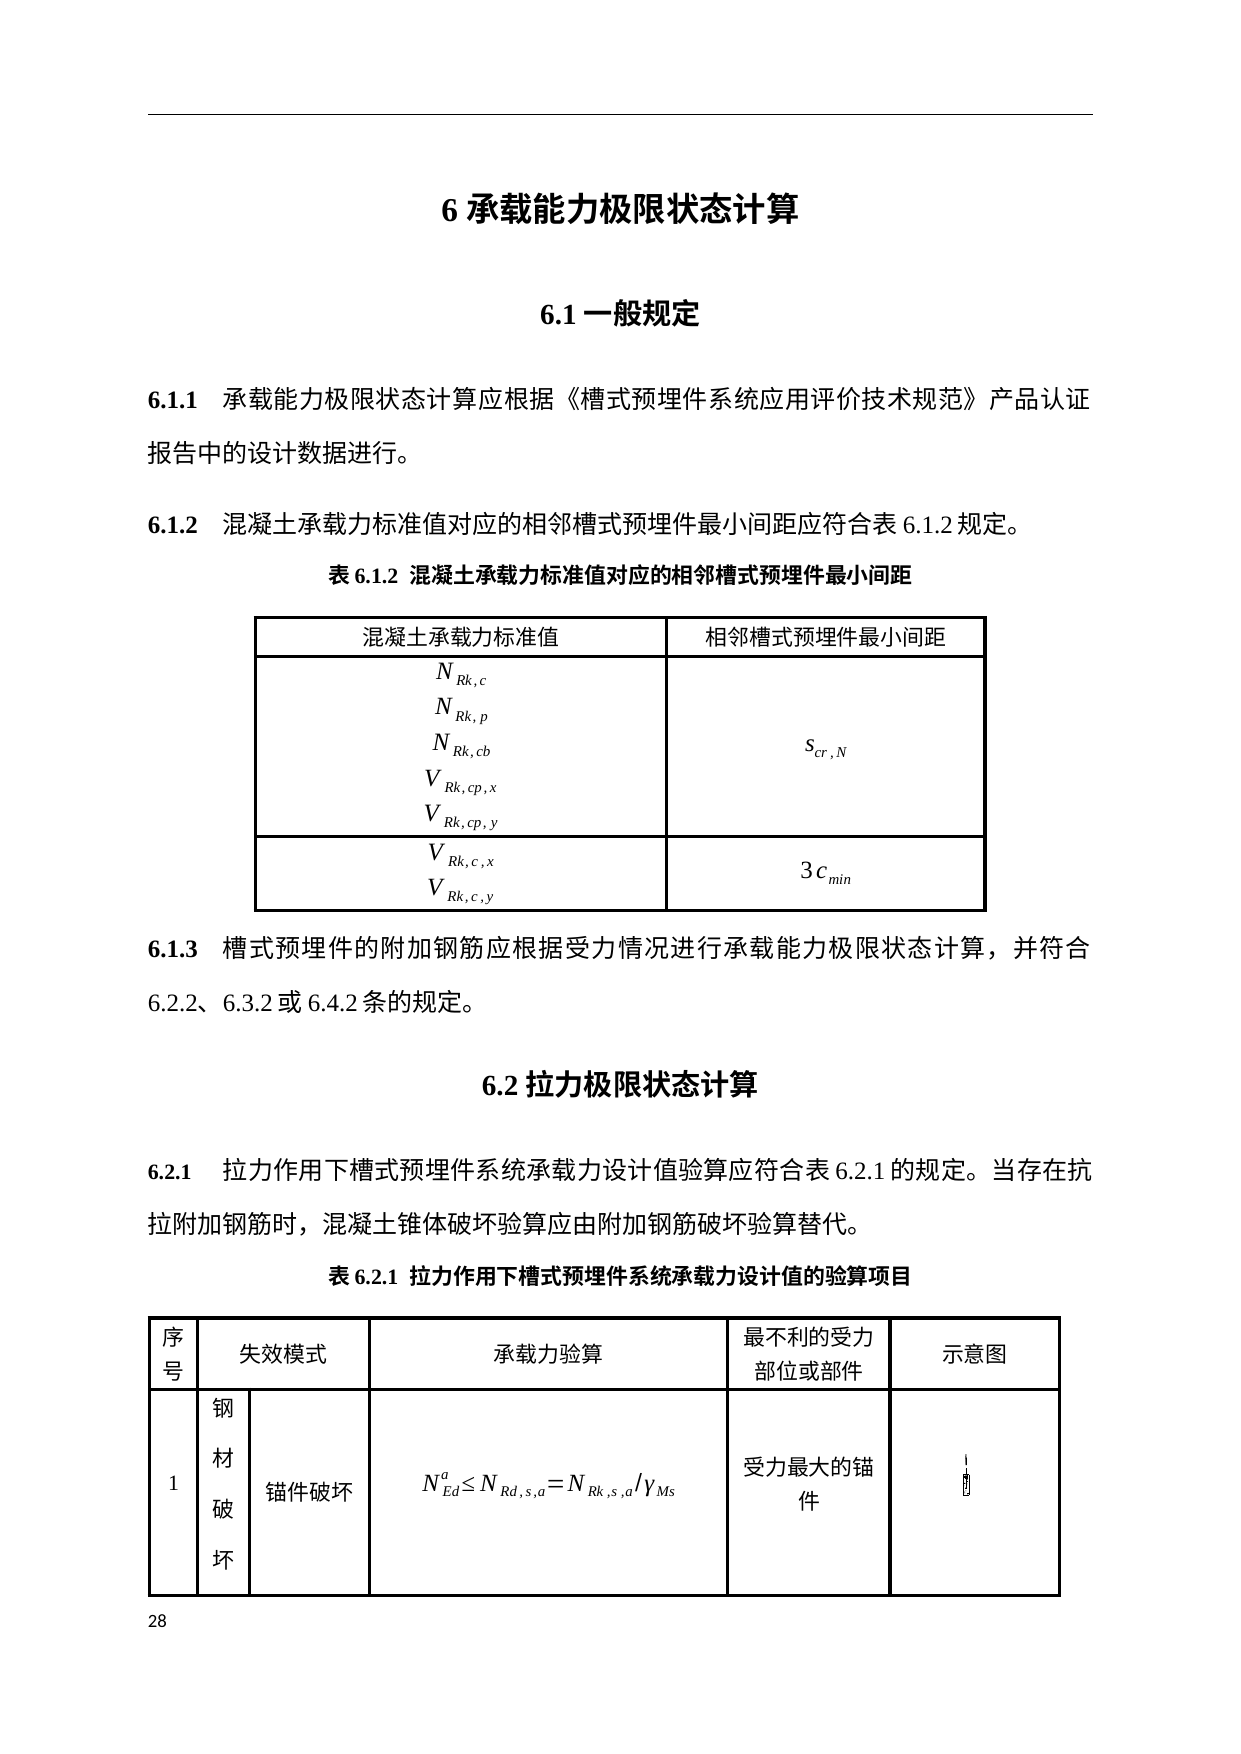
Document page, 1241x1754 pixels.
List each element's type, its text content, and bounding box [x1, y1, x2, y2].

table_header 相邻槽式预埋件最小间距 [668, 619, 983, 654]
list 拉力作用下槽式预埋件系统承载力设计值验算应符合表6.2.1的规定。当存在抗拉附加钢筋时，混凝土锥体破坏验算应由附加钢筋破坏验算替代。 [148, 1150, 1093, 1241]
list 混凝土承载力标准值对应的相邻槽式预埋件最小间距应符合表6.1.2规定。 [148, 504, 1093, 540]
list 槽式预埋件的附加钢筋应根据受力情况进行承载能力极限状态计算，并符合6.2.2、6.3.2或6.4.2条的规定。 [148, 928, 1093, 1019]
table_cell [668, 838, 983, 909]
table_cell [892, 1391, 1058, 1593]
table_cell 钢 材 破 坏 [199, 1391, 248, 1593]
table_cell [257, 658, 665, 835]
table_header 序号 [151, 1320, 196, 1387]
table_header 混凝土承载力标准值 [257, 619, 665, 654]
table_cell [257, 838, 665, 909]
text 表6.2.1 拉力作用下槽式预埋件系统承载力设计值的验算项目 [148, 1259, 1093, 1291]
list 承载能力极限状态计算应根据《槽式预埋件系统应用评价技术规范》产品认证报告中的设计数据进行。 [148, 379, 1093, 470]
table_cell 锚件破坏 [251, 1391, 368, 1593]
subtitle 6.2 拉力极限状态计算 [148, 1062, 1093, 1104]
table_cell [668, 658, 983, 835]
table_header 最不利的受力部位或部件 [729, 1320, 888, 1387]
text 表6.1.2 混凝土承载力标准值对应的相邻槽式预埋件最小间距 [148, 558, 1093, 590]
table_header 示意图 [892, 1320, 1058, 1387]
table_cell [371, 1391, 726, 1593]
subtitle 6.1 一般规定 [148, 291, 1093, 333]
table_header 承载力验算 [371, 1320, 726, 1387]
table_header 失效模式 [199, 1320, 368, 1387]
text 6 承载能力极限状态计算 [148, 183, 1093, 231]
table_cell 受力最大的锚件 [729, 1391, 888, 1593]
table_cell 1 [151, 1391, 196, 1593]
